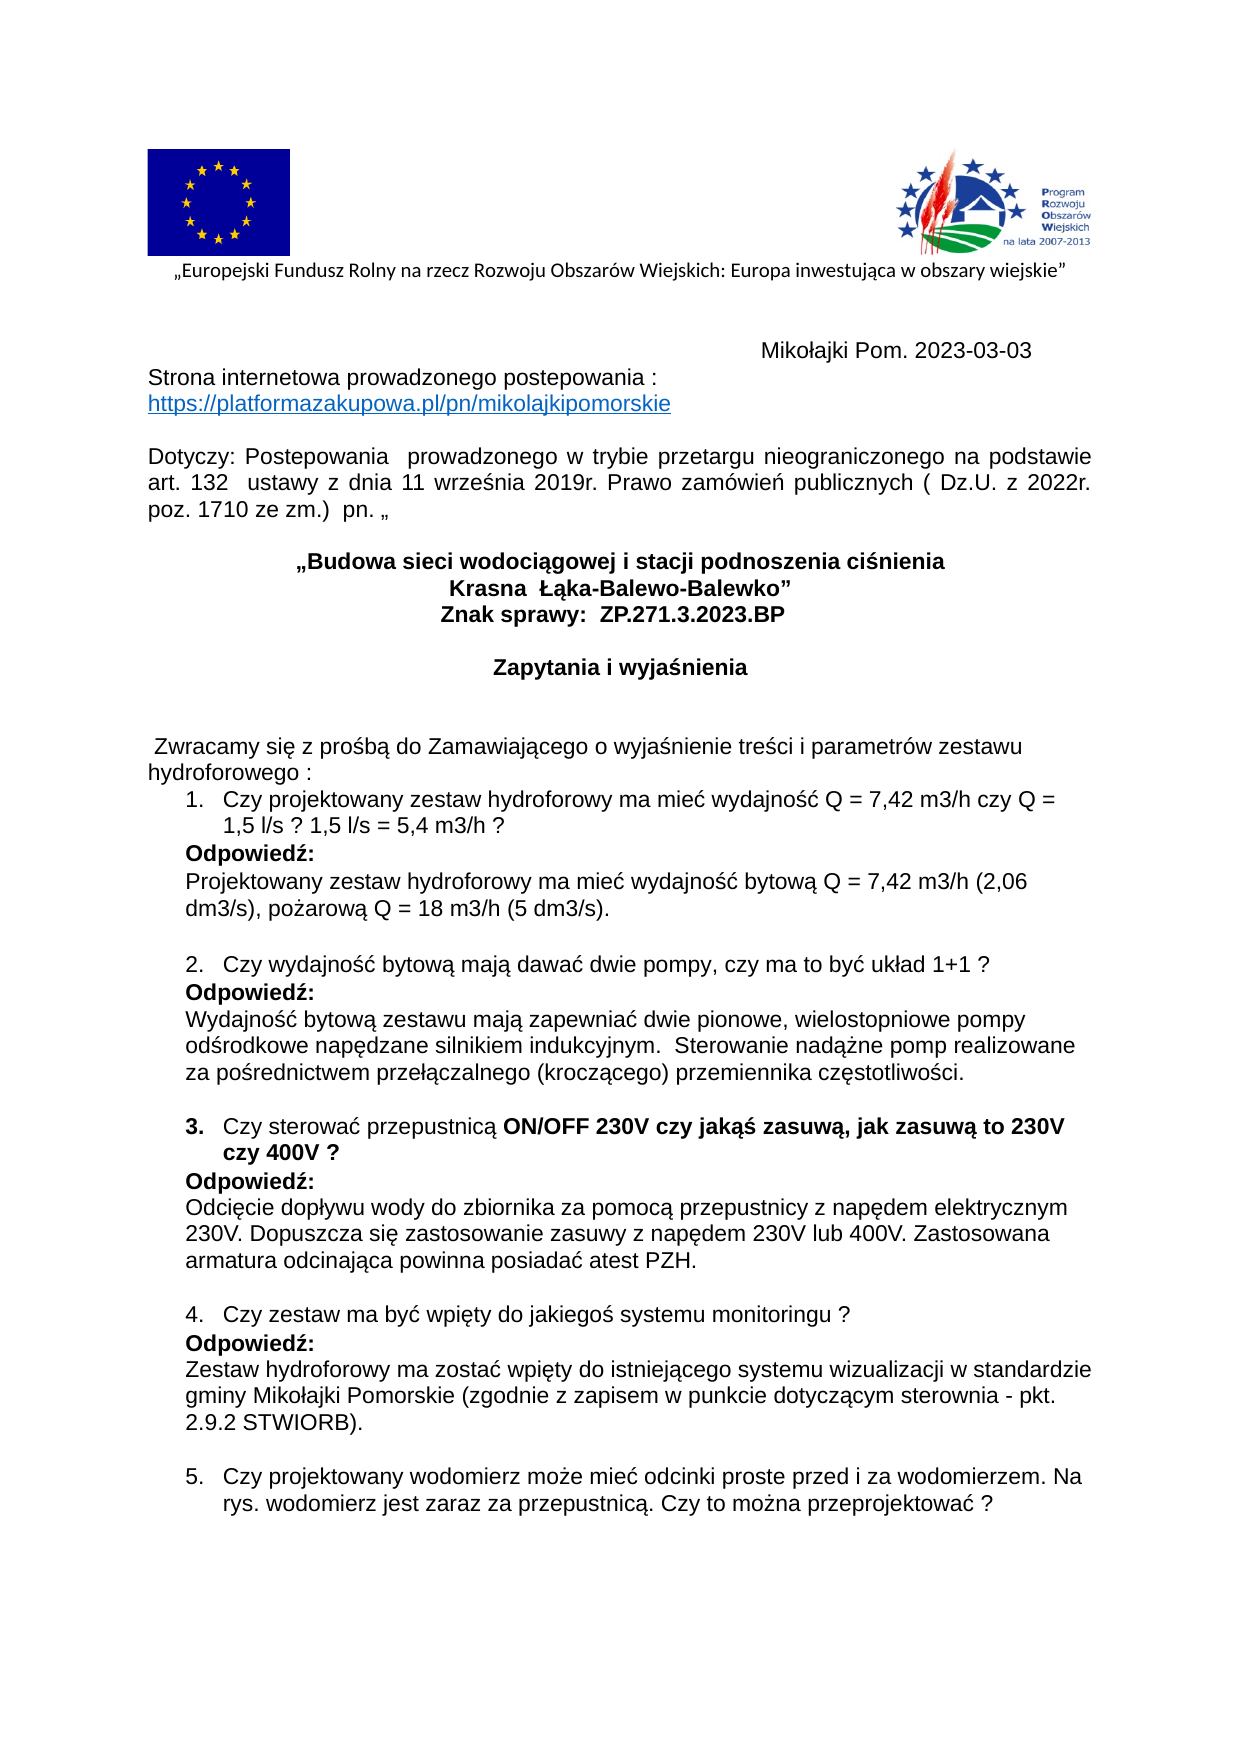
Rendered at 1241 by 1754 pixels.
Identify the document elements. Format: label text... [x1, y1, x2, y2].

list Czy projektowany zestaw hydroforowy ma mieć wydajność Q = 7,42 m3/h czy Q = 1,5 l/s ? 1,5 l/s = 5,4 m3/h ? [185, 786, 1093, 838]
list Czy projektowany wodomierz może mieć odcinki proste przed i za wodomierzem. Na rys. wodomierz jest zaraz za przepustnicą. Czy to można przeprojektować ? [185, 1463, 1093, 1516]
text Krasna Łąka-Balewo-Balewko” [148, 575, 1093, 601]
list Czy zestaw ma być wpięty do jakiegoś systemu monitoringu ? [185, 1301, 1093, 1328]
list Czy sterować przepustnicą ON/OFF 230V czy jakąś zasuwą, jak zasuwą to 230V czy 400V ? [185, 1113, 1093, 1166]
text Zwracamy się z prośbą do Zamawiającego o wyjaśnienie treści i parametrów zestawu hydroforowego : [148, 733, 1093, 786]
text Odpowiedź: [185, 979, 1093, 1006]
text Odcięcie dopływu wody do zbiornika za pomocą przepustnicy z napędem elektrycznym 230V. Dopuszcza się zastosowanie zasuwy z napędem 230V lub 400V. Zastosowana armatura odcinająca powinna posiadać atest PZH. [185, 1194, 1093, 1273]
text Odpowiedź: [185, 840, 1093, 866]
text Zestaw hydroforowy ma zostać wpięty do istniejącego systemu wizualizacji w standardzie gminy Mikołajki Pomorskie (zgodnie z zapisem w punkcie dotyczącym sterownia - pkt. 2.9.2 STWIORB). [185, 1356, 1093, 1435]
text Odpowiedź: [185, 1329, 1093, 1356]
text Strona internetowa prowadzonego postepowania : https://platformazakupowa.pl/pn/mikolajkipomorskie [148, 364, 1093, 417]
text Zapytania i wyjaśnienia [148, 654, 1093, 680]
text „Europejski Fundusz Rolny na rzecz Rozwoju Obszarów Wiejskich: Europa inwestująca w obszary wiejskie” [148, 257, 1093, 282]
list Czy wydajność bytową mają dawać dwie pompy, czy ma to być układ 1+1 ? [185, 951, 1093, 977]
text Znak sprawy: ZP.271.3.2023.BP [148, 601, 1093, 627]
text Wydajność bytową zestawu mają zapewniać dwie pionowe, wielostopniowe pompy odśrodkowe napędzane silnikiem indukcyjnym. Sterowanie nadążne pomp realizowane za pośrednictwem przełączalnego (kroczącego) przemiennika częstotliwości. [185, 1006, 1093, 1085]
text Projektowany zestaw hydroforowy ma mieć wydajność bytową Q = 7,42 m3/h (2,06 dm3/s), pożarową Q = 18 m3/h (5 dm3/s). [185, 868, 1093, 921]
text Dotyczy: Postepowania prowadzonego w trybie przetargu nieograniczonego na podstawie art. 132 ustawy z dnia 11 września 2019r. Prawo zamówień publicznych ( Dz.U. z 2022r. poz. 1710 ze zm.) pn. „ [148, 443, 1093, 522]
text „Budowa sieci wodociągowej i stacji podnoszenia ciśnienia [148, 548, 1093, 575]
text Mikołajki Pom. 2023-03-03 [148, 337, 1093, 364]
text Odpowiedź: [185, 1168, 1093, 1194]
